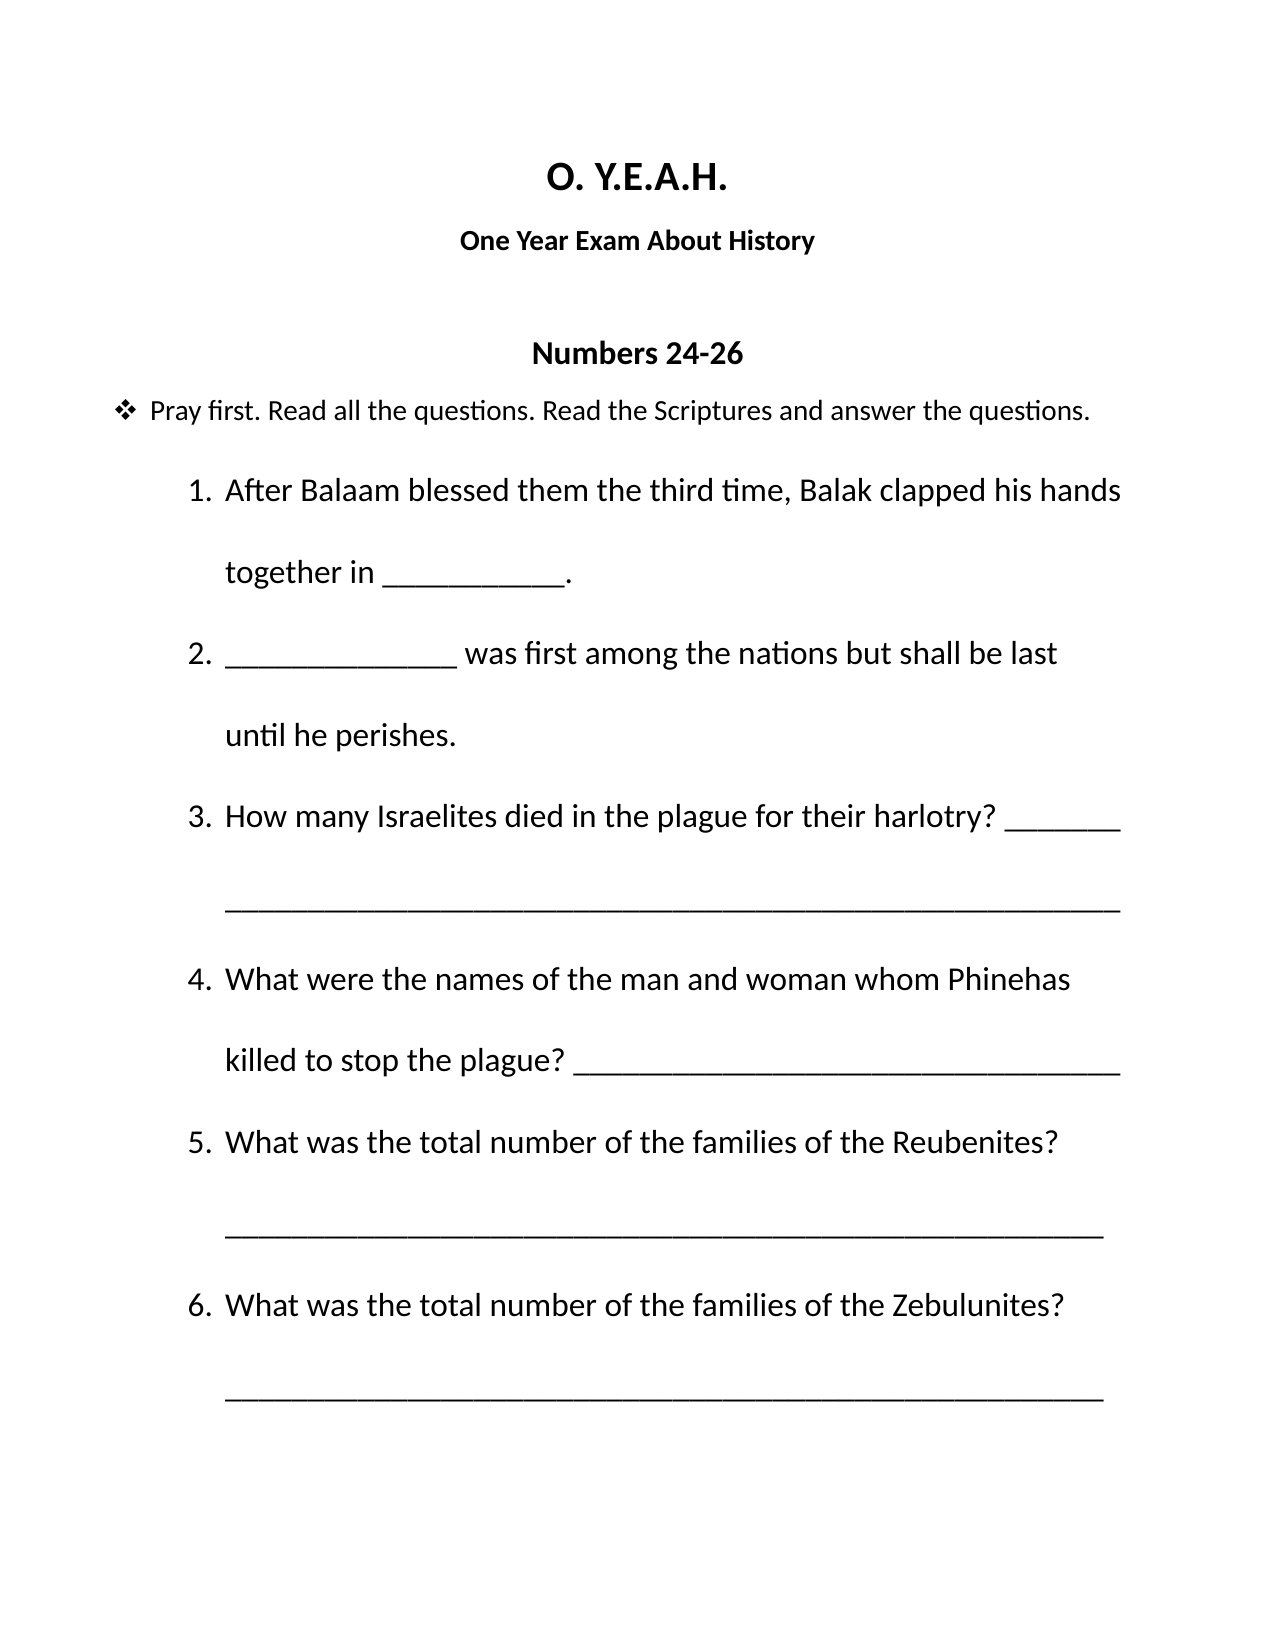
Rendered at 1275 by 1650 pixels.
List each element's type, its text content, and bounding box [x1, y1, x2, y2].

text One Year Exam About History [150, 222, 1125, 257]
list After Balaam blessed them the third time, Balak clapped his hands together in ___________. [187, 469, 1125, 591]
list Pray first. Read all the questions. Read the Scriptures and answer the questions. [112, 392, 1125, 428]
text O. Y.E.A.H. [150, 150, 1125, 201]
text Numbers 24-26 [150, 332, 1125, 372]
list What was the total number of the families of the Reubenites? _____________________________________________________ [187, 1121, 1125, 1243]
list ______________ was first among the nations but shall be last until he perishes. [187, 632, 1125, 754]
list What were the names of the man and woman whom Phinehas killed to stop the plague? _________________________________ [187, 958, 1125, 1080]
list What was the total number of the families of the Zebulunites? _____________________________________________________ [187, 1284, 1125, 1406]
list How many Israelites died in the plague for their harlotry? _______ ______________________________________________________ [187, 795, 1125, 917]
